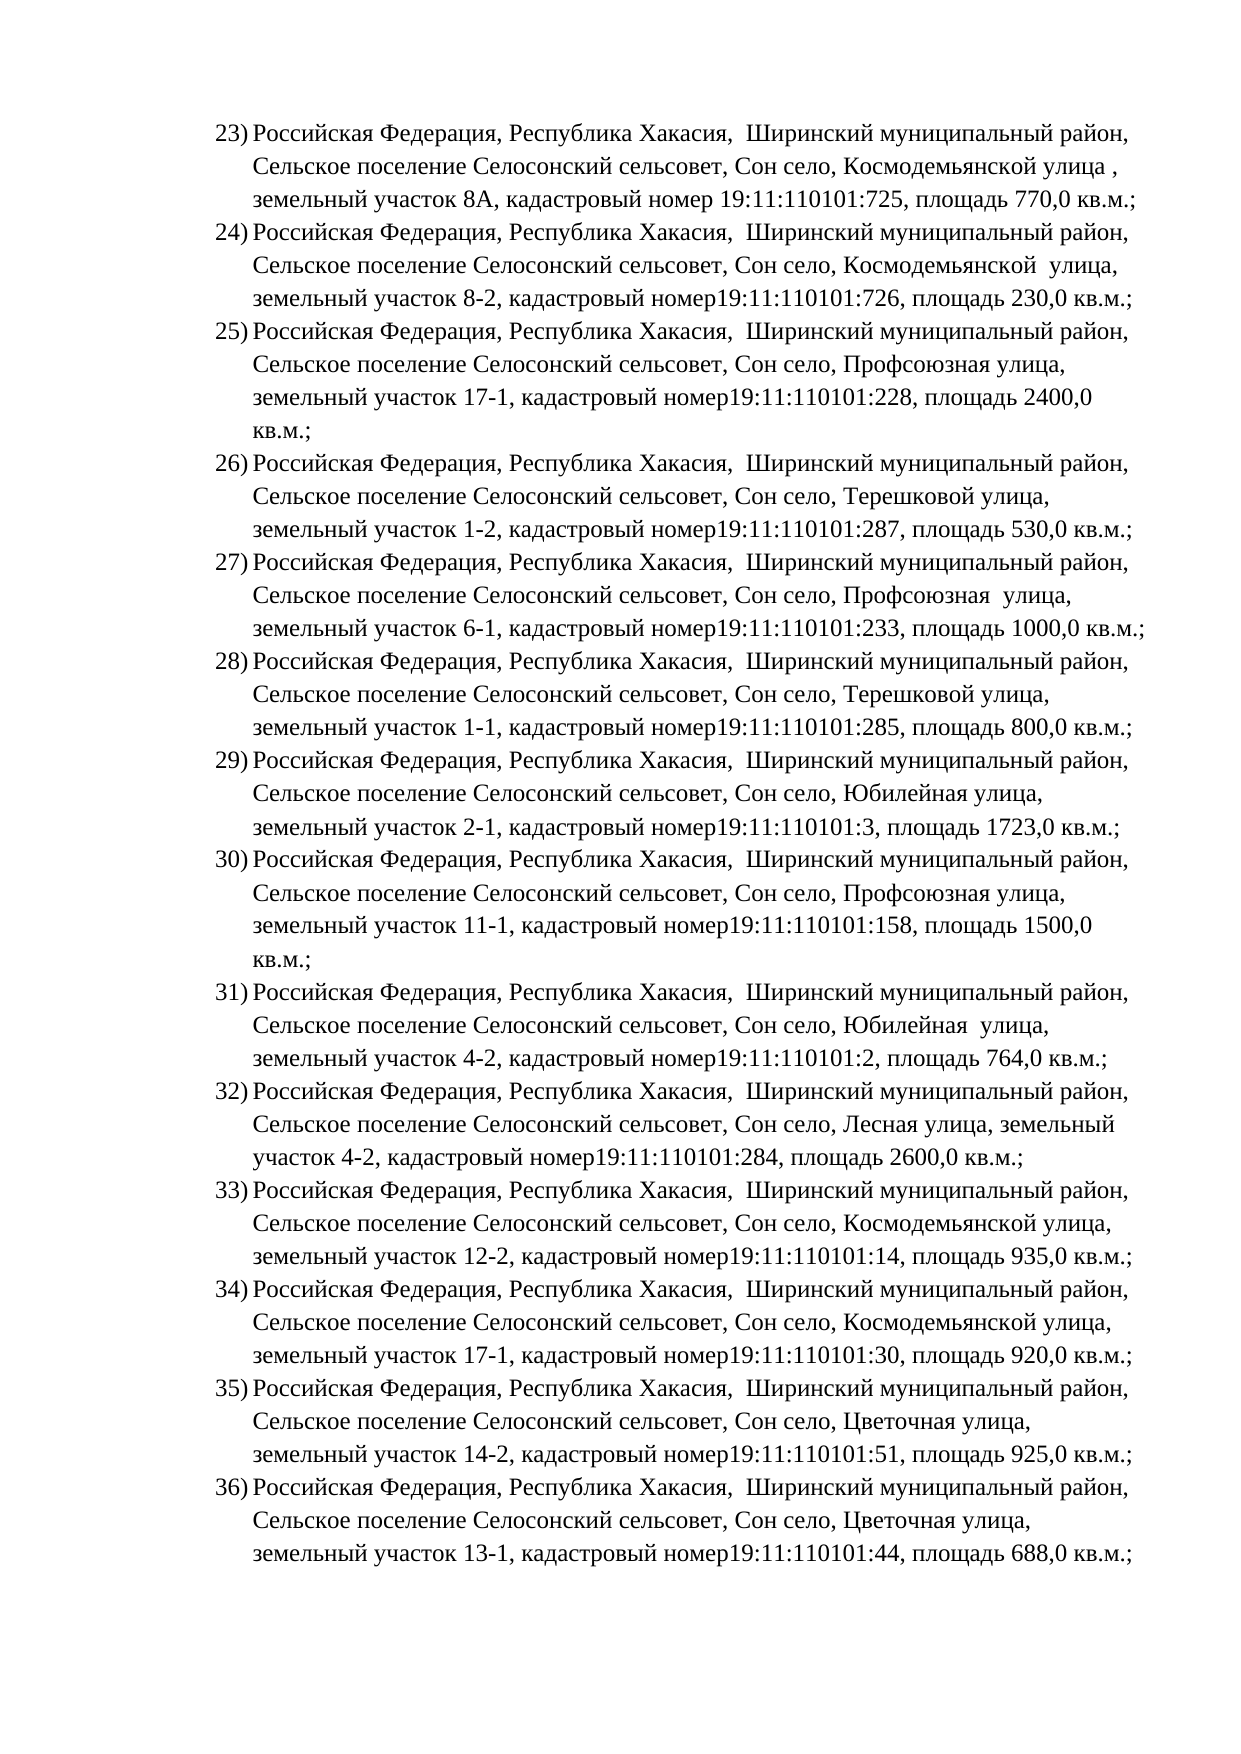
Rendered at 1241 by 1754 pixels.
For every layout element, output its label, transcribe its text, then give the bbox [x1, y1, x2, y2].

list Российская Федерация, Республика Хакасия, Ширинский муниципальный район, Сельское поселение Селосонский сельсовет, Сон село, Цветочная улица, земельный участок 13-1, кадастровый номер19:11:110101:44, площадь 688,0 кв.м.; [215, 1472, 1152, 1567]
list Российская Федерация, Республика Хакасия, Ширинский муниципальный район, Сельское поселение Селосонский сельсовет, Сон село, Профсоюзная улица, земельный участок 6-1, кадастровый номер19:11:110101:233, площадь 1000,0 кв.м.; [215, 547, 1152, 642]
list Российская Федерация, Республика Хакасия, Ширинский муниципальный район, Сельское поселение Селосонский сельсовет, Сон село, Космодемьянской улица, земельный участок 17-1, кадастровый номер19:11:110101:30, площадь 920,0 кв.м.; [215, 1274, 1152, 1369]
list Российская Федерация, Республика Хакасия, Ширинский муниципальный район, Сельское поселение Селосонский сельсовет, Сон село, Космодемьянской улица , земельный участок 8А, кадастровый номер 19:11:110101:725, площадь 770,0 кв.м.; [215, 118, 1152, 213]
list Российская Федерация, Республика Хакасия, Ширинский муниципальный район, Сельское поселение Селосонский сельсовет, Сон село, Профсоюзная улица, земельный участок 11-1, кадастровый номер19:11:110101:158, площадь 1500,0 кв.м.; [215, 844, 1152, 972]
list Российская Федерация, Республика Хакасия, Ширинский муниципальный район, Сельское поселение Селосонский сельсовет, Сон село, Юбилейная улица, земельный участок 2-1, кадастровый номер19:11:110101:3, площадь 1723,0 кв.м.; [215, 746, 1152, 840]
list Российская Федерация, Республика Хакасия, Ширинский муниципальный район, Сельское поселение Селосонский сельсовет, Сон село, Терешковой улица, земельный участок 1-1, кадастровый номер19:11:110101:285, площадь 800,0 кв.м.; [215, 646, 1152, 741]
list Российская Федерация, Республика Хакасия, Ширинский муниципальный район, Сельское поселение Селосонский сельсовет, Сон село, Юбилейная улица, земельный участок 4-2, кадастровый номер19:11:110101:2, площадь 764,0 кв.м.; [215, 977, 1152, 1071]
list Российская Федерация, Республика Хакасия, Ширинский муниципальный район, Сельское поселение Селосонский сельсовет, Сон село, Космодемьянской улица, земельный участок 12-2, кадастровый номер19:11:110101:14, площадь 935,0 кв.м.; [215, 1175, 1152, 1269]
list Российская Федерация, Республика Хакасия, Ширинский муниципальный район, Сельское поселение Селосонский сельсовет, Сон село, Лесная улица, земельный участок 4-2, кадастровый номер19:11:110101:284, площадь 2600,0 кв.м.; [215, 1076, 1152, 1171]
list Российская Федерация, Республика Хакасия, Ширинский муниципальный район, Сельское поселение Селосонский сельсовет, Сон село, Терешковой улица, земельный участок 1-2, кадастровый номер19:11:110101:287, площадь 530,0 кв.м.; [215, 448, 1152, 543]
list Российская Федерация, Республика Хакасия, Ширинский муниципальный район, Сельское поселение Селосонский сельсовет, Сон село, Профсоюзная улица, земельный участок 17-1, кадастровый номер19:11:110101:228, площадь 2400,0 кв.м.; [215, 316, 1152, 444]
list Российская Федерация, Республика Хакасия, Ширинский муниципальный район, Сельское поселение Селосонский сельсовет, Сон село, Цветочная улица, земельный участок 14-2, кадастровый номер19:11:110101:51, площадь 925,0 кв.м.; [215, 1373, 1152, 1468]
list Российская Федерация, Республика Хакасия, Ширинский муниципальный район, Сельское поселение Селосонский сельсовет, Сон село, Космодемьянской улица, земельный участок 8-2, кадастровый номер19:11:110101:726, площадь 230,0 кв.м.; [215, 217, 1152, 312]
